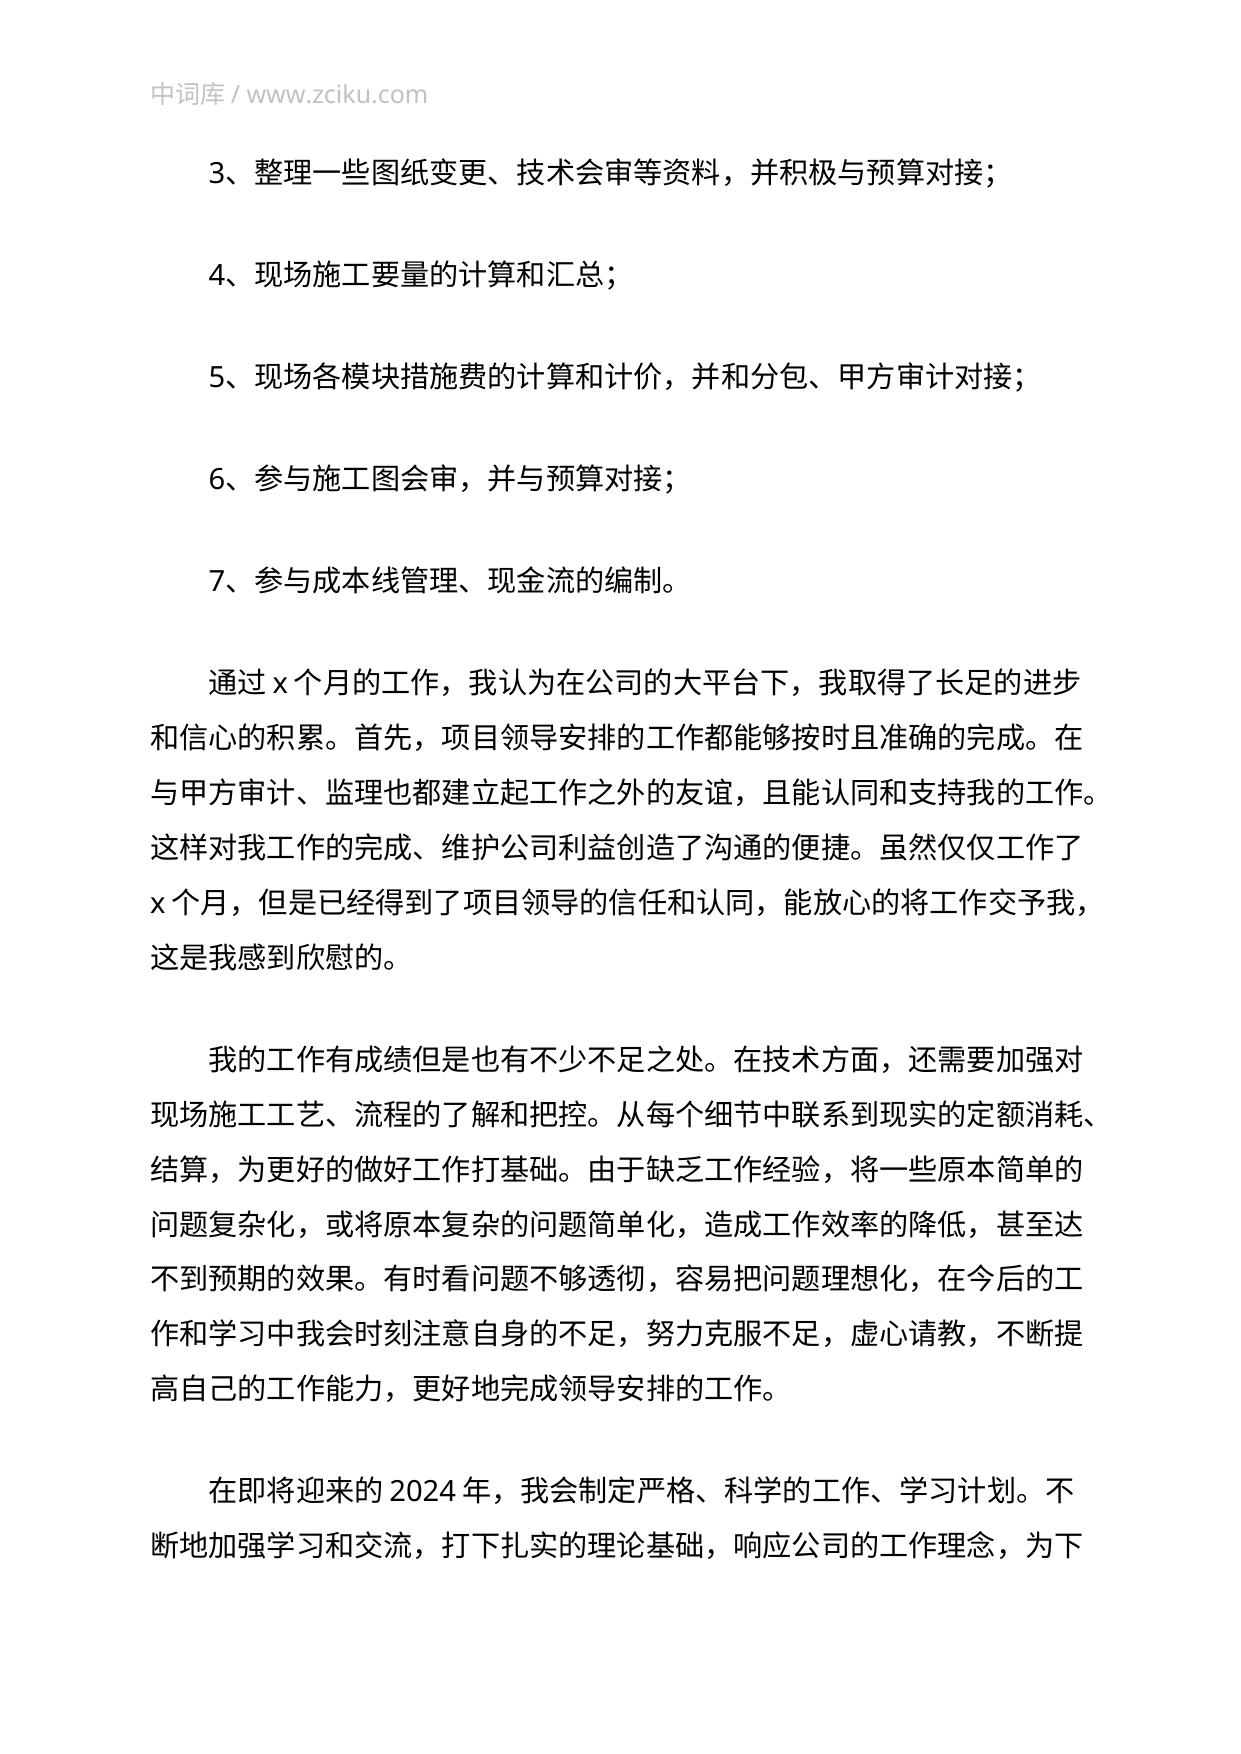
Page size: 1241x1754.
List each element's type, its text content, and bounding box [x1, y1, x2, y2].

text 我的工作有成绩但是也有不少不足之处。在技术方面，还需要加强对现场施工工艺、流程的了解和把控。从每个细节中联系到现实的定额消耗、结算，为更好的做好工作打基础。由于缺乏工作经验，将一些原本简单的问题复杂化，或将原本复杂的问题简单化，造成工作效率的降低，甚至达不到预期的效果。有时看问题不够透彻，容易把问题理想化，在今后的工作和学习中我会时刻注意自身的不足，努力克服不足，虚心请教，不断提高自己的工作能力，更好地完成领导安排的工作。 [150, 1036, 1090, 1408]
text 6、参与施工图会审，并与预算对接； [150, 456, 1090, 498]
text 5、现场各模块措施费的计算和计价，并和分包、甲方审计对接； [150, 354, 1090, 396]
text 7、参与成本线管理、现金流的编制。 [150, 558, 1090, 600]
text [150, 1467, 1090, 1565]
text 通过x个月的工作，我认为在公司的大平台下，我取得了长足的进步和信心的积累。首先，项目领导安排的工作都能够按时且准确的完成。在与甲方审计、监理也都建立起工作之外的友谊，且能认同和支持我的工作。这样对我工作的完成、维护公司利益创造了沟通的便捷。虽然仅仅工作了x个月，但是已经得到了项目领导的信任和认同，能放心的将工作交予我，这是我感到欣慰的。 [150, 660, 1090, 977]
text 3、整理一些图纸变更、技术会审等资料，并积极与预算对接； [150, 150, 1090, 192]
text 4、现场施工要量的计算和汇总； [150, 252, 1090, 294]
